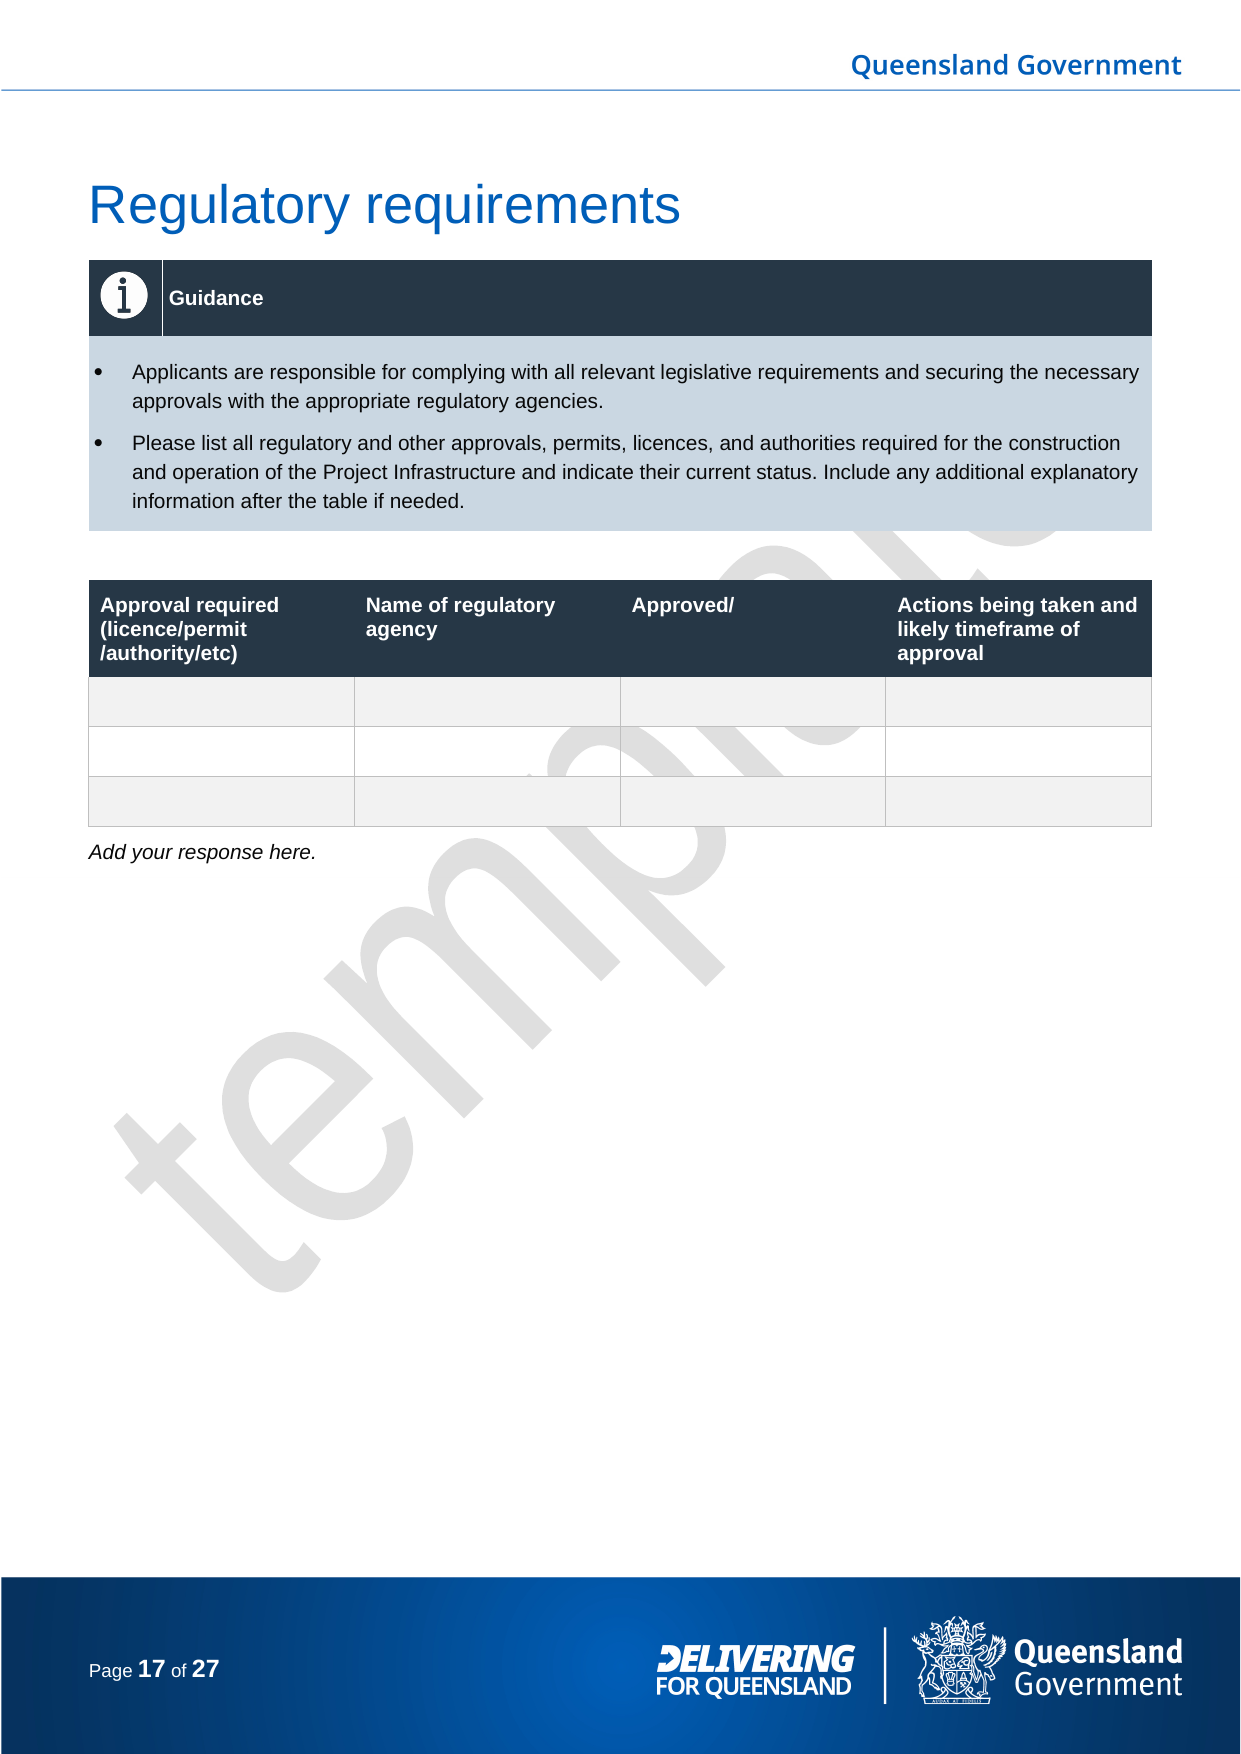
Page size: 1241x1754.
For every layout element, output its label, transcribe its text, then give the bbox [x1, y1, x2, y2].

table_header [89, 260, 162, 336]
table_cell [886, 727, 1151, 776]
subtitle Regulatory requirements [89, 173, 1152, 235]
text Add your response here. [89, 839, 1152, 863]
table_cell [621, 777, 885, 826]
table_cell [886, 777, 1151, 826]
table_cell [621, 727, 885, 776]
table_cell [355, 677, 620, 726]
table_cell [886, 677, 1151, 726]
table_header Approval required (licence/permit /authority/etc) [89, 580, 354, 677]
table_cell [89, 727, 354, 776]
table_cell [89, 677, 354, 726]
table_header Actions being taken and likely timeframe of approval [886, 580, 1152, 677]
table_header Guidance [163, 260, 1152, 336]
table_cell [355, 777, 620, 826]
table_cell [621, 677, 885, 726]
table_header Name of regulatory agency [354, 580, 620, 677]
picture [1, 1, 1241, 1754]
table_header Approved/ [620, 580, 886, 677]
table_cell [355, 727, 620, 776]
table_cell Applicants are responsible for complying with all relevant legislative requirements and securing the necessary approvals with the appropriate regulatory agencies. Please list all regulatory and other approvals, permits, licences, and authorities required for the construction and operation of the Project Infrastructure and indicate their current status. Include any additional explanatory information after the table if needed. [89, 336, 1152, 531]
table_cell [89, 777, 354, 826]
